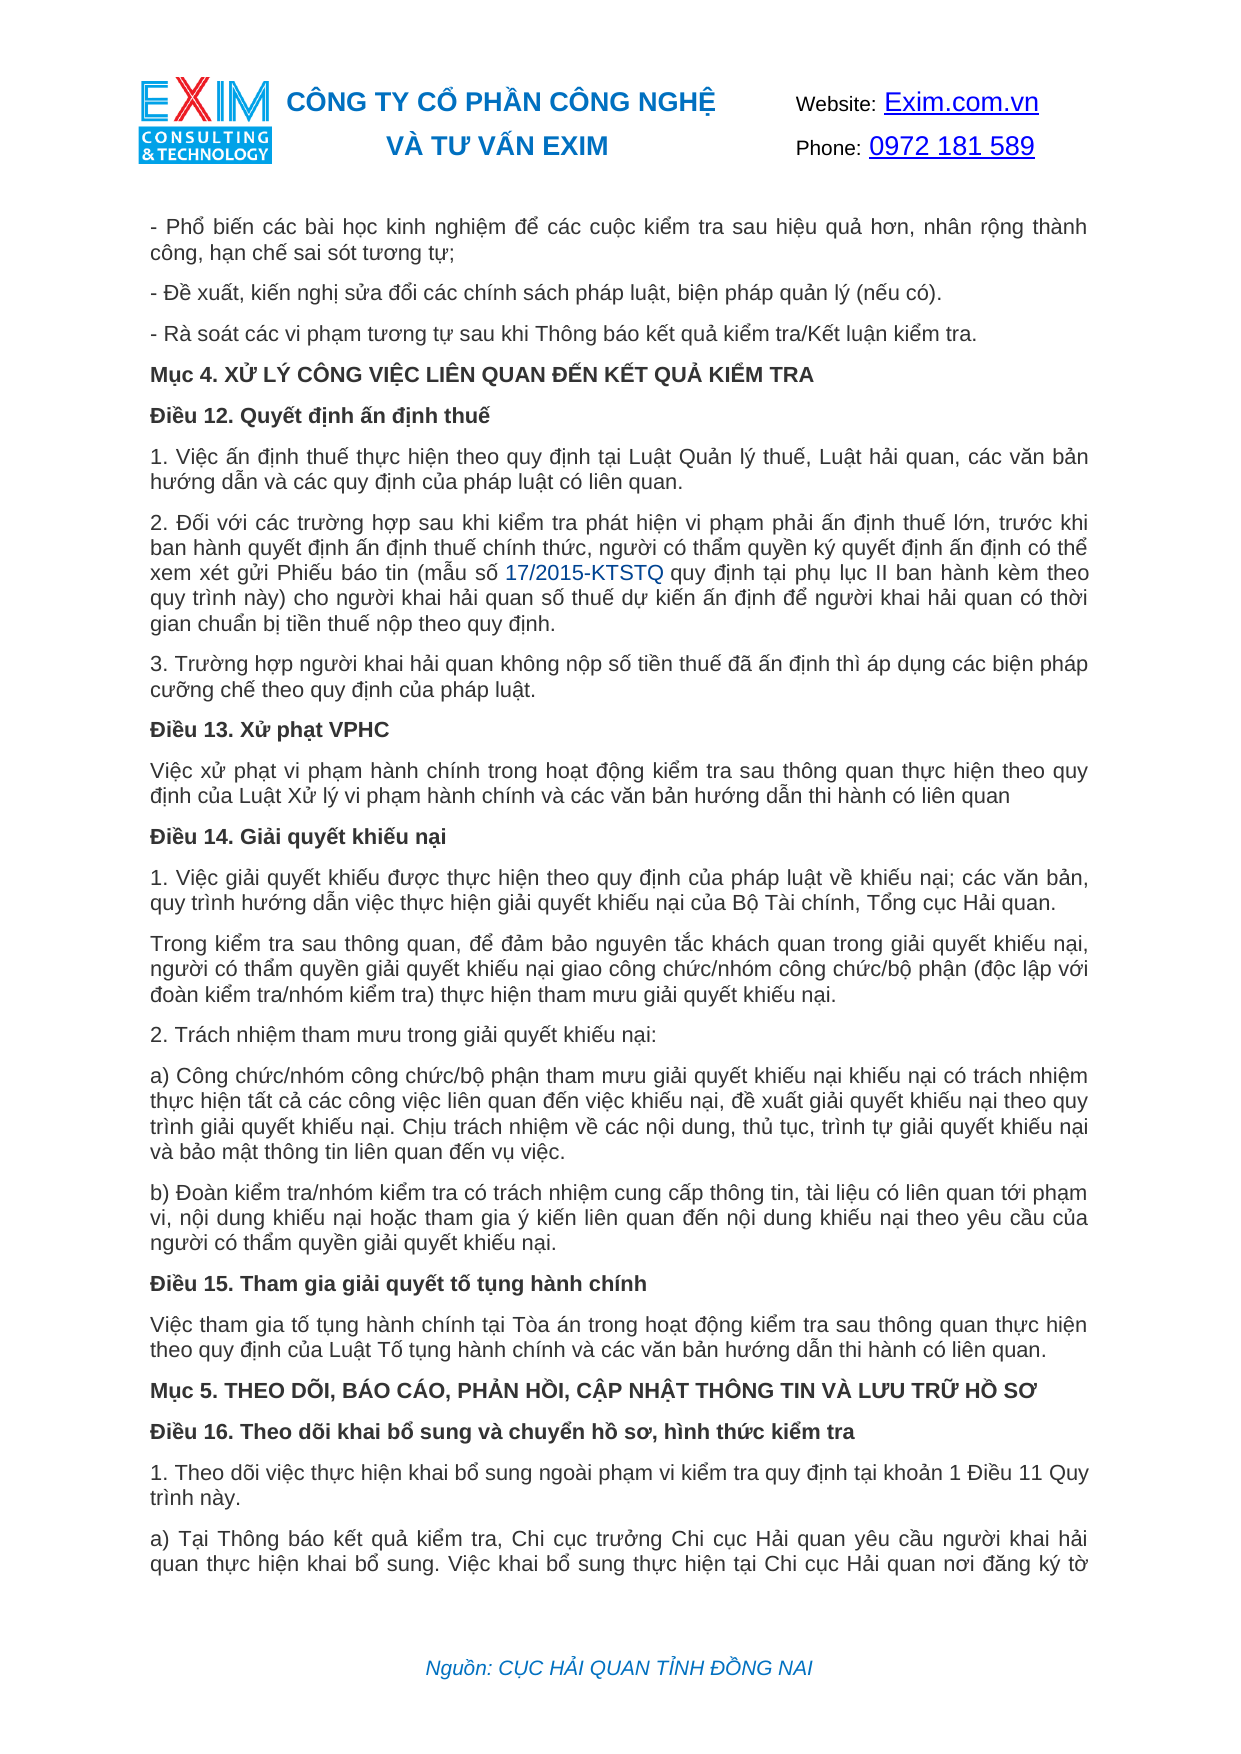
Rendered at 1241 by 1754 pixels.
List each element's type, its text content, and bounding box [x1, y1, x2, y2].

text Điều 13. Xử phạt VPHC [150, 717, 1090, 743]
text Trong kiểm tra sau thông quan, để đảm bảo nguyên tắc khách quan trong giải quyết khiếu nại, người có thẩm quyền giải quyết khiếu nại giao công chức/nhóm công chức/bộ phận (độc lập với đoàn kiểm tra/nhóm kiểm tra) thực hiện tham mưu giải quyết khiếu nại. [150, 931, 1090, 1007]
picture [169, 149, 176, 160]
text Điều 14. Giải quyết khiếu nại [150, 824, 1090, 849]
picture [227, 149, 233, 160]
picture [138, 73, 272, 126]
text 1. Việc ấn định thuế thực hiện theo quy định tại Luật Quản lý thuế, Luật hải quan, các văn bản hướng dẫn và các quy định của pháp luật có liên quan. [150, 444, 1090, 494]
picture [206, 149, 210, 160]
text Mục 4. XỬ LÝ CÔNG VIỆC LIÊN QUAN ĐẾN KẾT QUẢ KIỂM TRA [150, 362, 1090, 387]
text Điều 16. Theo dõi khai bổ sung và chuyển hồ sơ, hình thức kiểm tra [150, 1419, 1090, 1444]
text 1. Theo dõi việc thực hiện khai bổ sung ngoài phạm vi kiểm tra quy định tại khoản 1 Điều 11 Quy trình này. [150, 1459, 1090, 1510]
text a) Công chức/nhóm công chức/bộ phận tham mưu giải quyết khiếu nại khiếu nại có trách nhiệm thực hiện tất cả các công việc liên quan đến việc khiếu nại, đề xuất giải quyết khiếu nại theo quy trình giải quyết khiếu nại. Chịu trách nhiệm về các nội dung, thủ tục, trình tự giải quyết khiếu nại và bảo mật thông tin liên quan đến vụ việc. [150, 1063, 1090, 1164]
text Điều 12. Quyết định ấn định thuế [150, 403, 1090, 428]
picture [224, 132, 232, 142]
picture [158, 149, 166, 160]
text - Đề xuất, kiến nghị sửa đổi các chính sách pháp luật, biện pháp quản lý (nếu có). [150, 280, 1090, 306]
picture [245, 132, 249, 142]
text Điều 15. Tham gia giải quyết tố tụng hành chính [150, 1271, 1090, 1296]
text Việc tham gia tố tụng hành chính tại Tòa án trong hoạt động kiểm tra sau thông quan thực hiện theo quy định của Luật Tố tụng hành chính và các văn bản hướng dẫn thi hành có liên quan. [150, 1312, 1090, 1362]
picture [176, 132, 181, 142]
text b) Đoàn kiểm tra/nhóm kiểm tra có trách nhiệm cung cấp thông tin, tài liệu có liên quan tới phạm vi, nội dung khiếu nại hoặc tham gia ý kiến liên quan đến nội dung khiếu nại theo yêu cầu của người có thẩm quyền giải quyết khiếu nại. [150, 1180, 1090, 1255]
text 2. Trách nhiệm tham mưu trong giải quyết khiếu nại: [150, 1022, 1090, 1048]
text 3. Trường hợp người khai hải quan không nộp số tiền thuế đã ấn định thì áp dụng các biện pháp cưỡng chế theo quy định của pháp luật. [150, 651, 1090, 702]
text - Rà soát các vi phạm tương tự sau khi Thông báo kết quả kiểm tra/Kết luận kiểm tra. [150, 321, 1090, 346]
text - Phổ biến các bài học kinh nghiệm để các cuộc kiểm tra sau hiệu quả hơn, nhân rộng thành công, hạn chế sai sót tương tự; [150, 214, 1090, 265]
text Mục 5. THEO DÕI, BÁO CÁO, PHẢN HỒI, CẬP NHẬT THÔNG TIN VÀ LƯU TRỮ HỒ SƠ [150, 1378, 1090, 1403]
text 1. Việc giải quyết khiếu được thực hiện theo quy định của pháp luật về khiếu nại; các văn bản, quy trình hướng dẫn việc thực hiện giải quyết khiếu nại của Bộ Tài chính, Tổng cục Hải quan. [150, 865, 1090, 916]
text 2. Đối với các trường hợp sau khi kiểm tra phát hiện vi phạm phải ấn định thuế lớn, trước khi ban hành quyết định ấn định thuế chính thức, người có thẩm quyền ký quyết định ấn định có thể xem xét gửi Phiếu báo tin (mẫu số 17/2015-KTSTQ quy định tại phụ lục II ban hành kèm theo quy trình này) cho người khai hải quan số thuế dự kiến ấn định để người khai hải quan có thời gian chuẩn bị tiền thuế nộp theo quy định. [150, 510, 1090, 636]
text Việc xử phạt vi phạm hành chính trong hoạt động kiểm tra sau thông quan thực hiện theo quy định của Luật Xử lý vi phạm hành chính và các văn bản hướng dẫn thi hành có liên quan [150, 758, 1090, 809]
